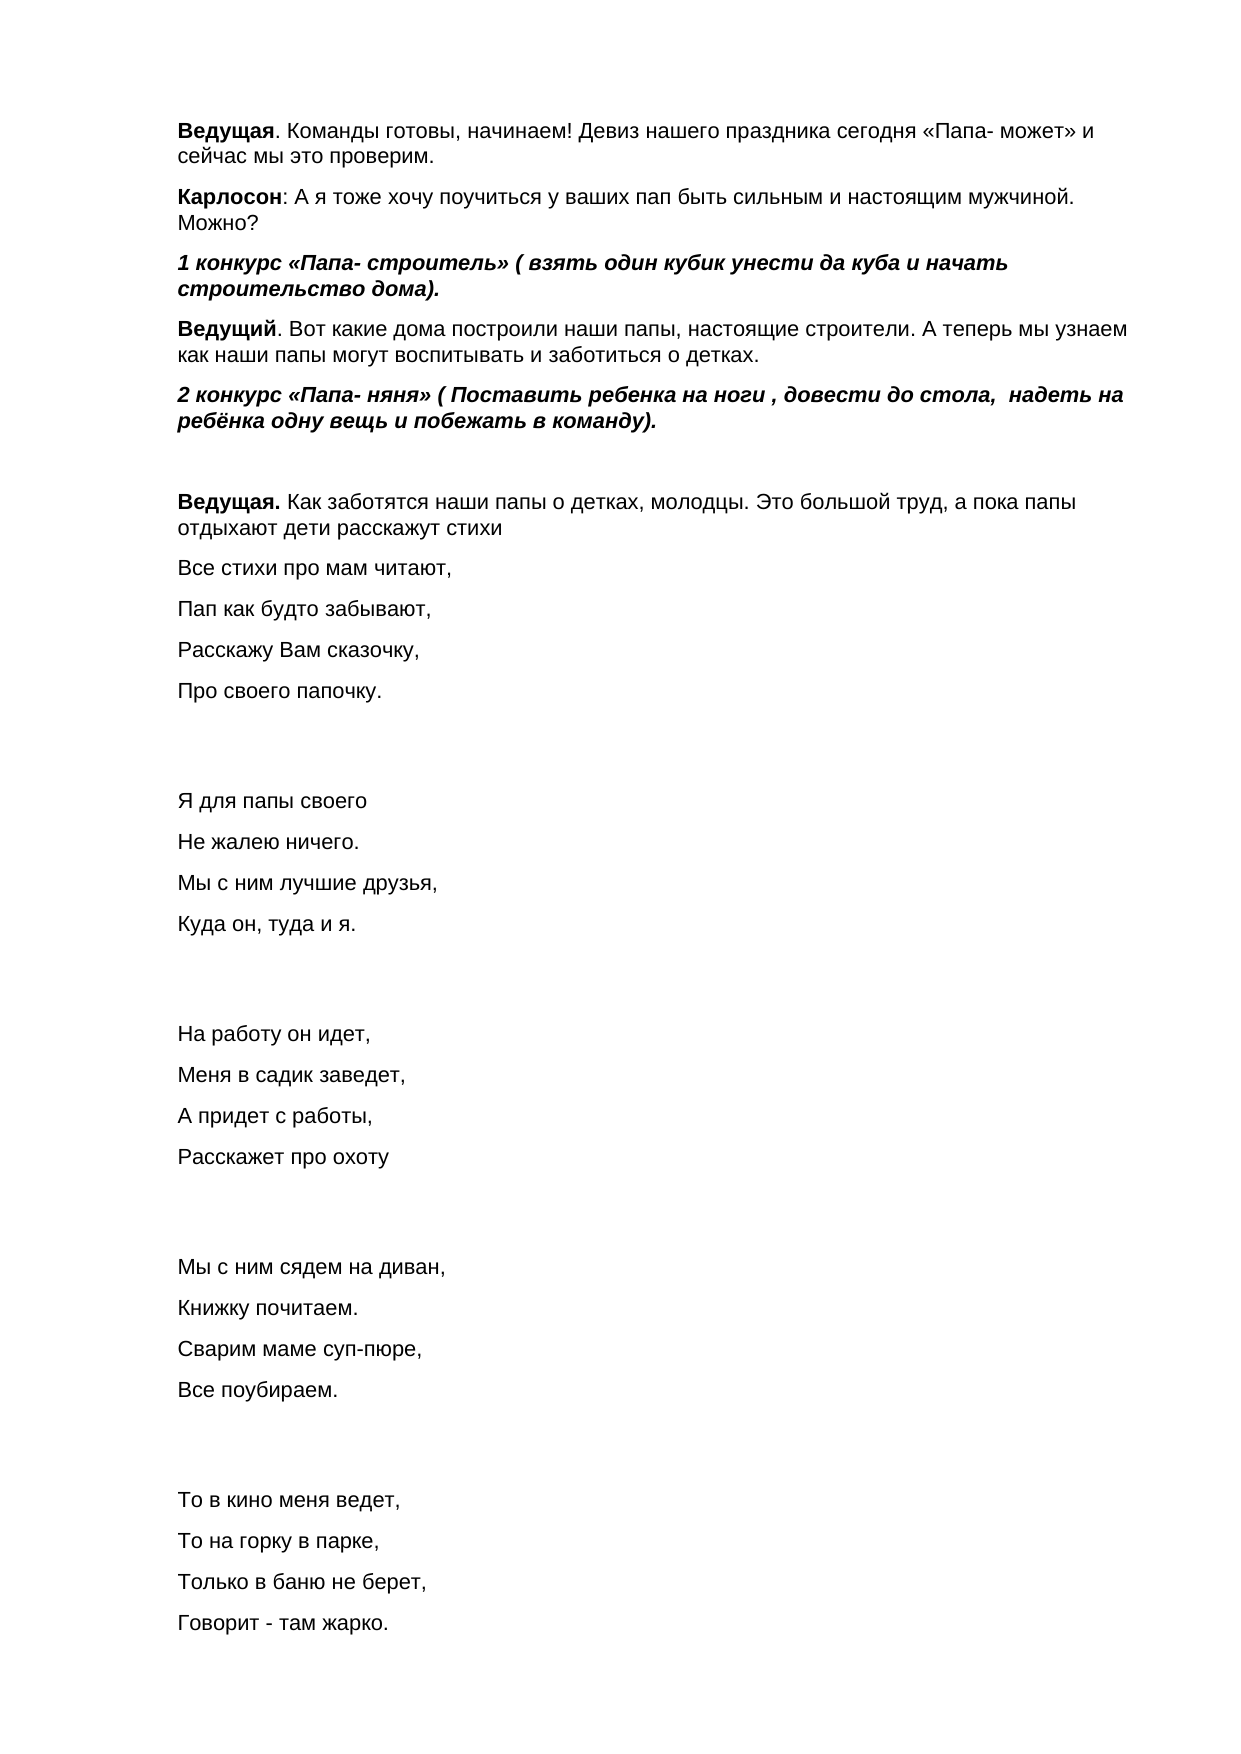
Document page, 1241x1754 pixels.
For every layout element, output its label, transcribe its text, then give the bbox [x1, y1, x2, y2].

text Говорит - там жарко. [177, 1609, 1152, 1634]
text Куда он, туда и я. [177, 911, 1152, 936]
text Ведущий. Вот какие дома построили наши папы, настоящие строители. А теперь мы узнаем как наши папы могут воспитывать и заботиться о детках. [177, 316, 1152, 367]
text Все стихи про мам читают, [177, 555, 1152, 580]
text Книжку почитаем. [177, 1295, 1152, 1320]
text То в кино меня ведет, [177, 1487, 1152, 1512]
text Не жалею ничего. [177, 829, 1152, 854]
text Ведущая. Как заботятся наши папы о детках, молодцы. Это большой труд, а пока папы отдыхают дети расскажут стихи [177, 489, 1152, 539]
text 2 конкурс «Папа- няня» ( Поставить ребенка на ноги , довести до стола, надеть на ребёнка одну вещь и побежать в команду). [177, 382, 1152, 433]
text Мы с ним лучшие друзья, [177, 870, 1152, 895]
text Все поубираем. [177, 1376, 1152, 1402]
text Расскажет про охоту [177, 1143, 1152, 1169]
text Про своего папочку. [177, 678, 1152, 703]
text А придет с работы, [177, 1103, 1152, 1128]
text Мы с ним сядем на диван, [177, 1254, 1152, 1279]
text Только в баню не берет, [177, 1568, 1152, 1594]
text 1 конкурс «Папа- строитель» ( взять один кубик унести да куба и начать строительство дома). [177, 250, 1152, 301]
text То на горку в парке, [177, 1528, 1152, 1553]
text Я для папы своего [177, 788, 1152, 813]
text На работу он идет, [177, 1021, 1152, 1046]
text Карлосон: А я тоже хочу поучиться у ваших пап быть сильным и настоящим мужчиной. Можно? [177, 184, 1152, 234]
text Меня в садик заведет, [177, 1062, 1152, 1087]
text Пап как будто забывают, [177, 596, 1152, 621]
text Расскажу Вам сказочку, [177, 637, 1152, 662]
text Ведущая. Команды готовы, начинаем! Девиз нашего праздника сегодня «Папа- может» и сейчас мы это проверим. [177, 118, 1152, 168]
text Сварим маме суп-пюре, [177, 1336, 1152, 1361]
